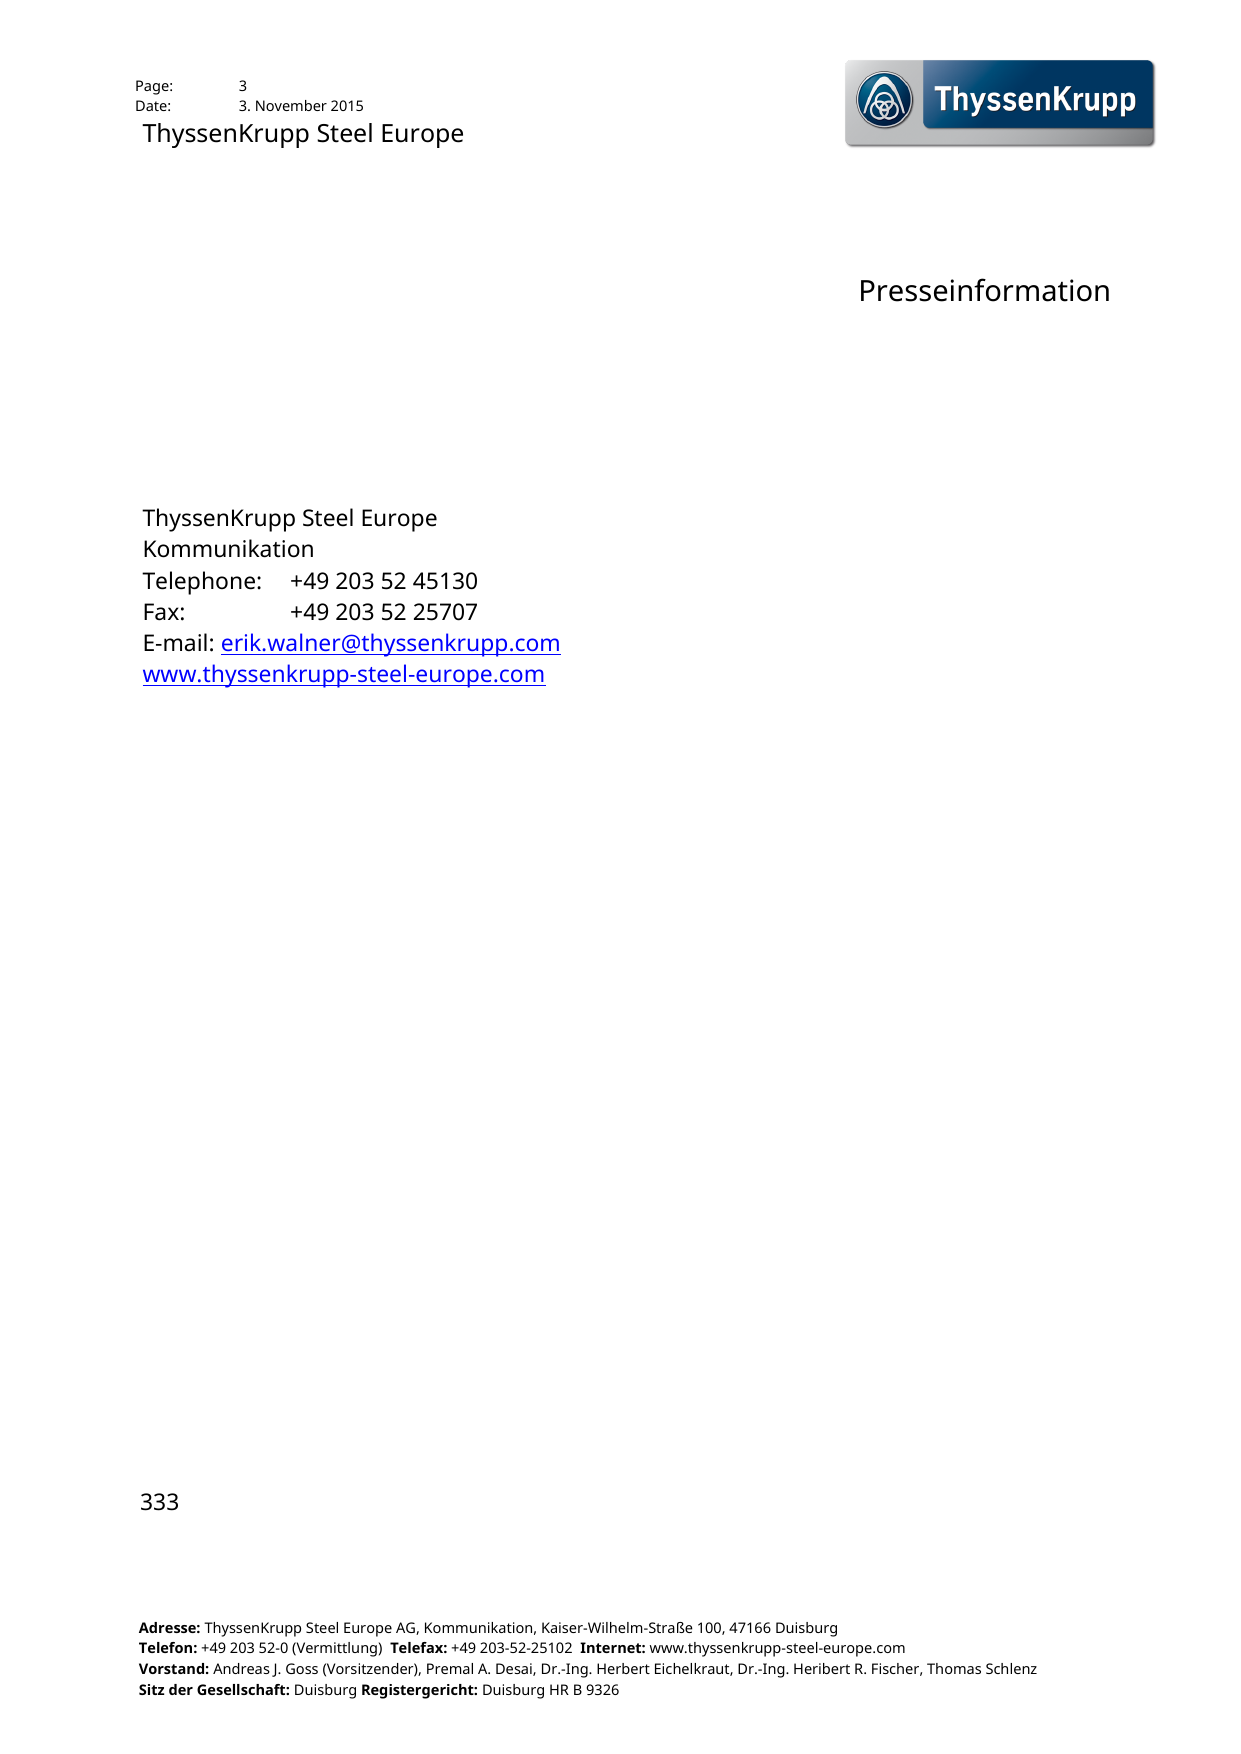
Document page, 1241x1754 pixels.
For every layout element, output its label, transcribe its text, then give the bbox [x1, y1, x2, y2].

text Kommunikation [142, 533, 1160, 564]
text Telephone: +49 203 52 45130 [142, 564, 1160, 596]
text www.thyssenkrupp-steel-europe.com [142, 658, 1160, 689]
picture [843, 59, 1158, 150]
text ThyssenKrupp Steel Europe [142, 502, 1160, 533]
text E-mail: erik.walner@thyssenkrupp.com [142, 627, 1160, 658]
text Fax: +49 203 52 25707 [142, 596, 1160, 627]
